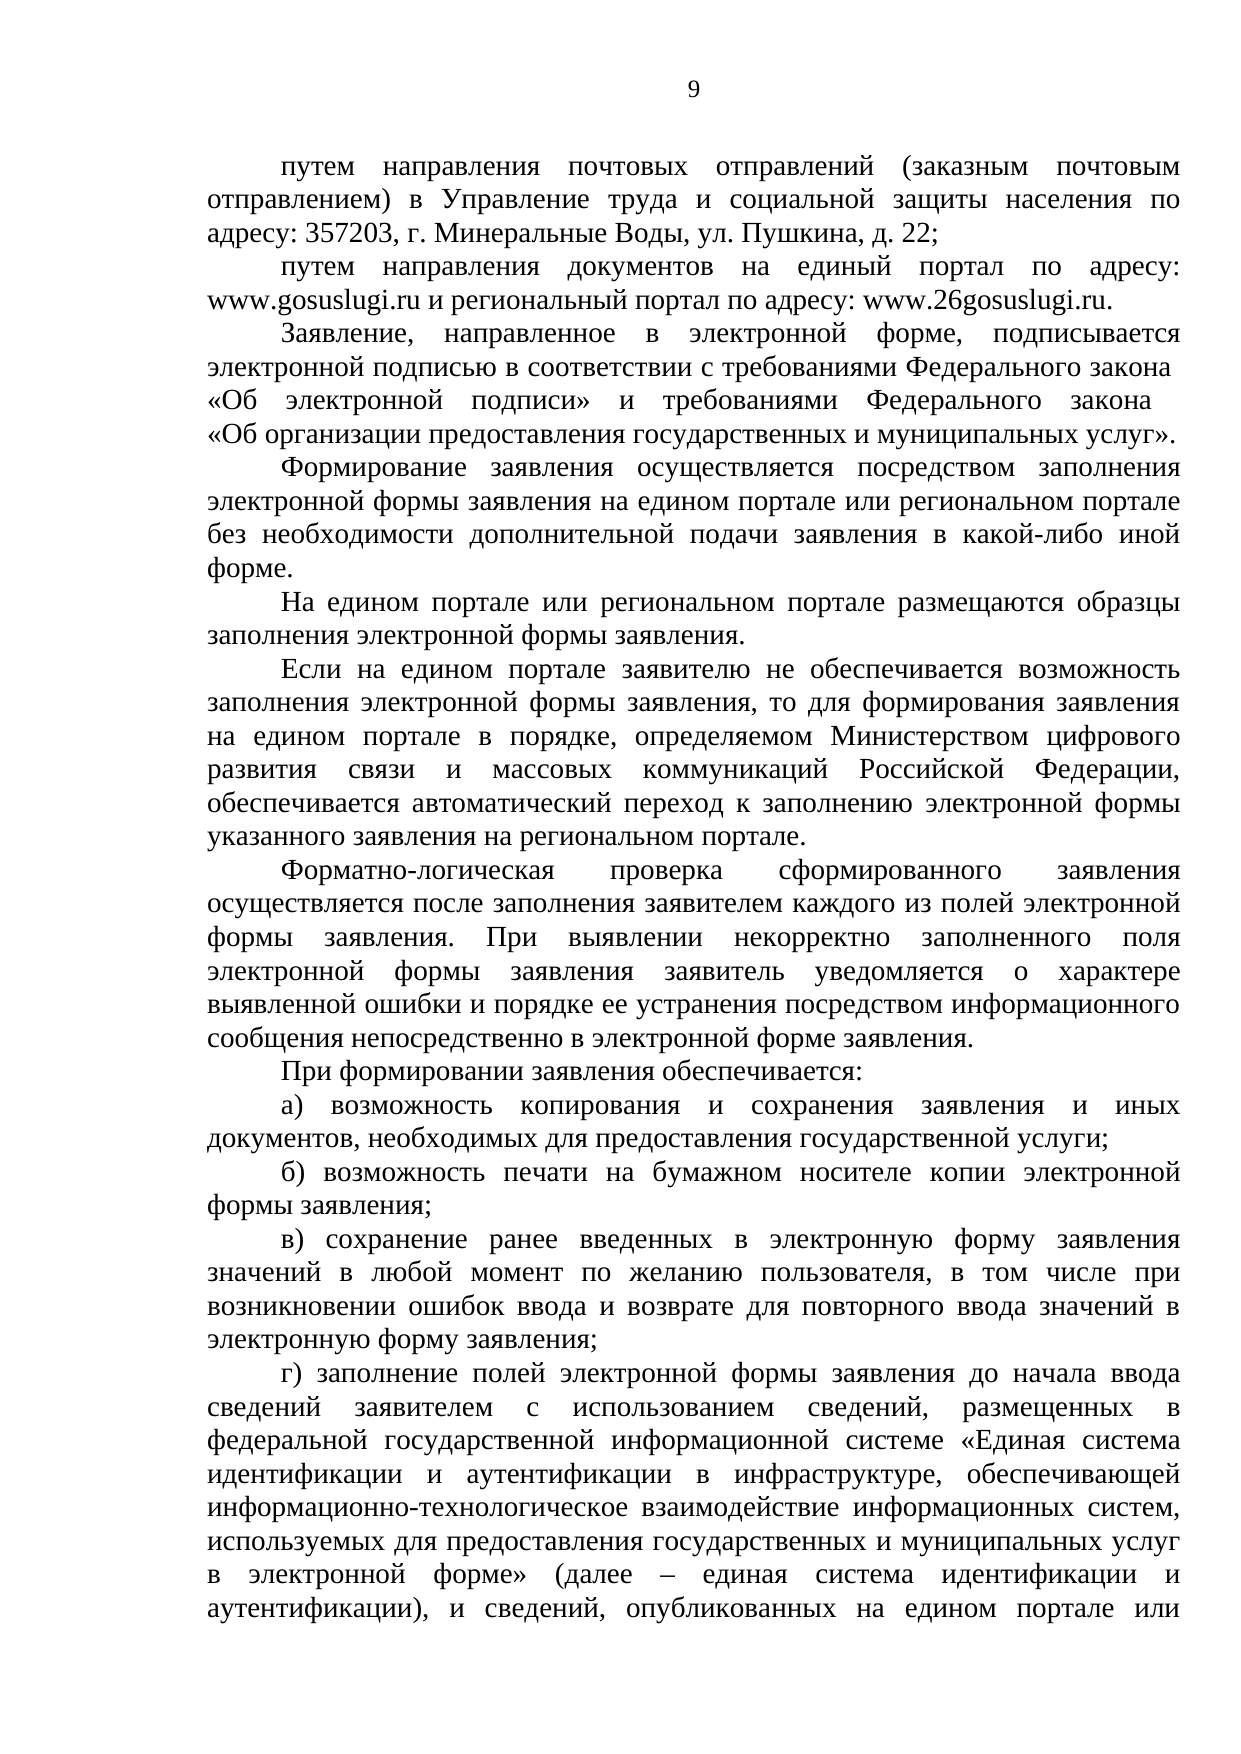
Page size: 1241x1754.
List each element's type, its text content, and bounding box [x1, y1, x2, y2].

text в) сохранение ранее введенных в электронную форму заявления значений в любой момент по желанию пользователя, в том числе при возникновении ошибок ввода и возврате для повторного ввода значений в электронную форму заявления; [207, 1221, 1181, 1355]
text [207, 1355, 1181, 1623]
text На едином портале или региональном портале размещаются образцы заполнения электронной формы заявления. [207, 584, 1181, 651]
text Если на едином портале заявителю не обеспечивается возможность заполнения электронной формы заявления, то для формирования заявления на едином портале в порядке, определяемом Министерством цифрового развития связи и массовых коммуникаций Российской Федерации, обеспечивается автоматический переход к заполнению электронной формы указанного заявления на региональном портале. [207, 651, 1181, 852]
text путем направления документов на единый портал по адресу: www.gosuslugi.ru и региональный портал по адресу: www.26gosuslugi.ru. [207, 248, 1181, 315]
text При формировании заявления обеспечивается: [207, 1053, 1181, 1087]
text путем направления почтовых отправлений (заказным почтовым отправлением) в Управление труда и социальной защиты населения по адресу: . Минеральные Воды, ул. Пушкина, д. 22; [207, 148, 1181, 248]
text б) возможность печати на бумажном носителе копии электронной формы заявления; [207, 1154, 1181, 1221]
text Форматно-логическая проверка сформированного заявления осуществляется после заполнения заявителем каждого из полей электронной формы заявления. При выявлении некорректно заполненного поля электронной формы заявления заявитель уведомляется о характере выявленной ошибки и порядке ее устранения посредством информационного сообщения непосредственно в электронной форме заявления. [207, 852, 1181, 1053]
text Формирование заявления осуществляется посредством заполнения электронной формы заявления на едином портале или региональном портале без необходимости дополнительной подачи заявления в какой-либо иной форме. [207, 449, 1181, 584]
text а) возможность копирования и сохранения заявления и иных документов, необходимых для предоставления государственной услуги; [207, 1087, 1181, 1154]
text Заявление, направленное в электронной форме, подписывается электронной подписью в соответствии с требованиями Федерального закона «Об электронной подписи» и требованиями Федерального закона «Об организации предоставления государственных и муниципальных услуг». [207, 315, 1181, 449]
